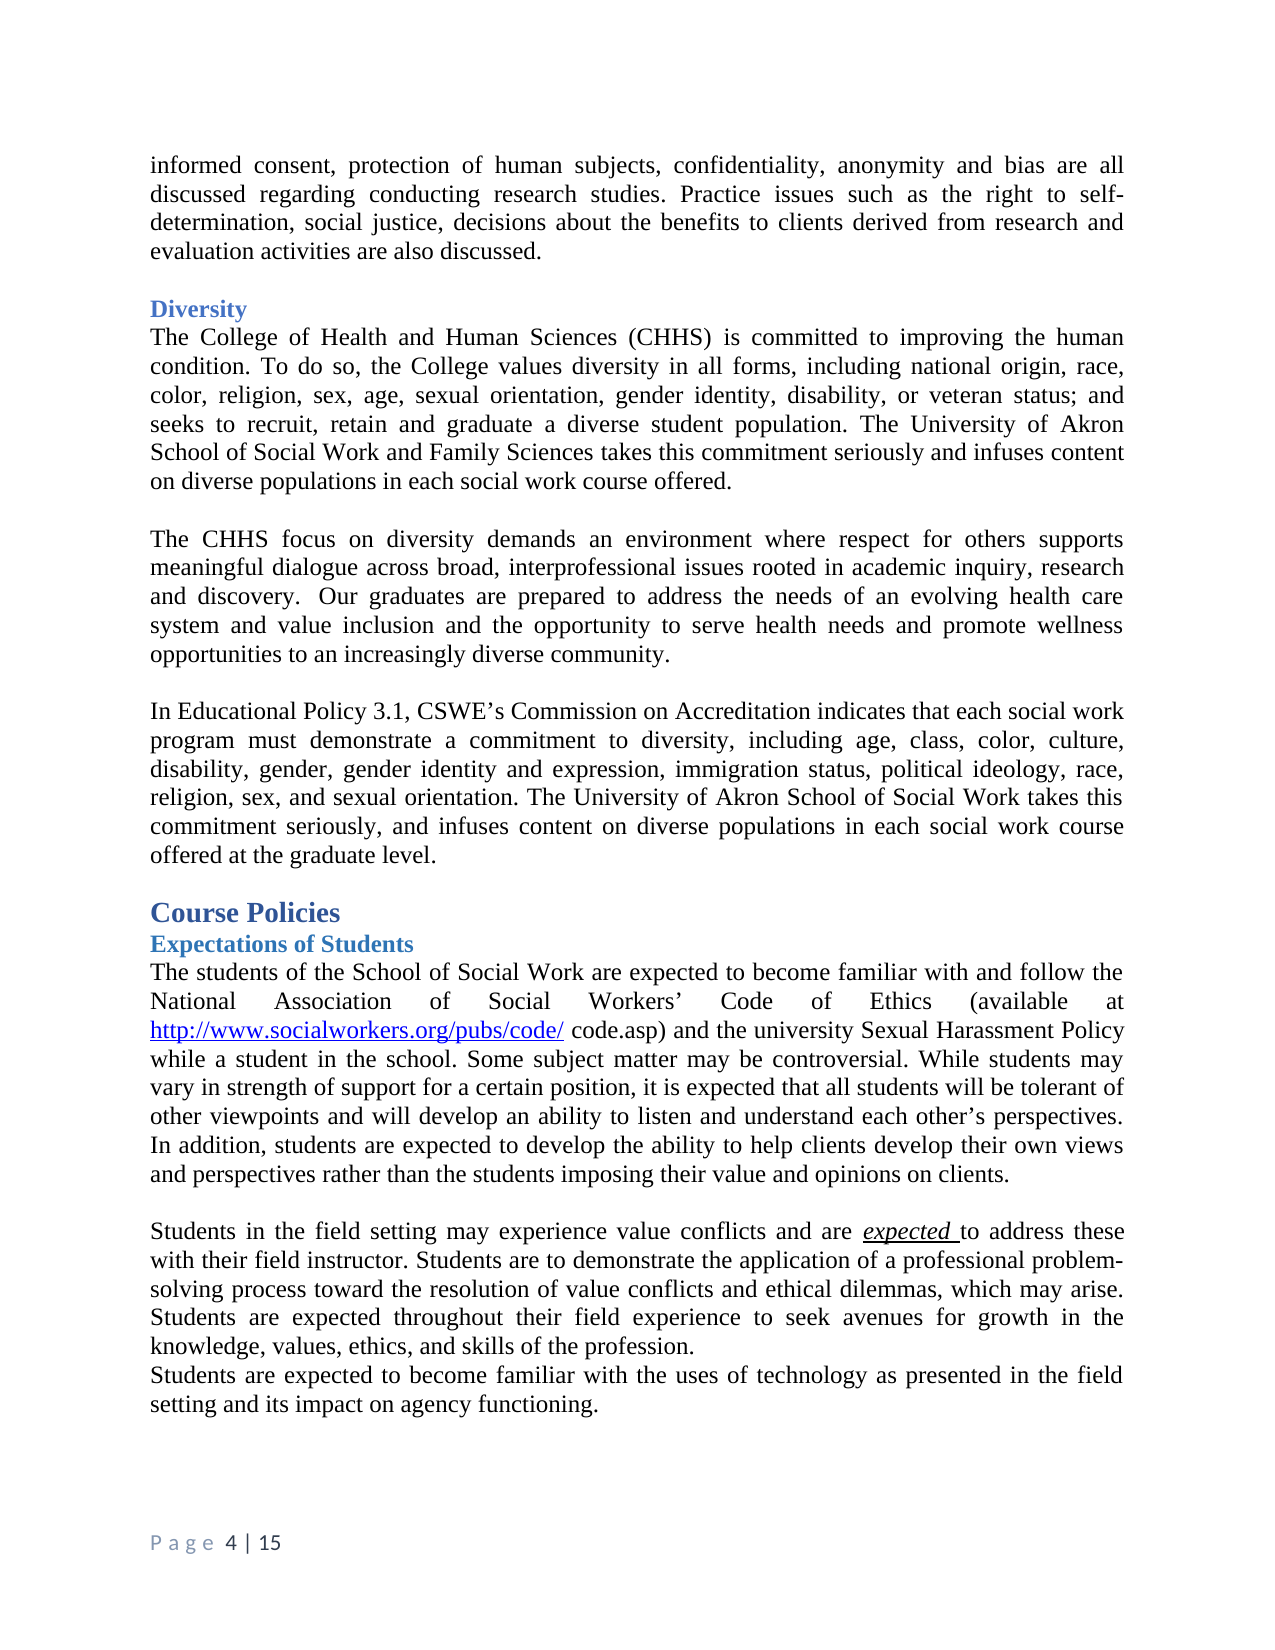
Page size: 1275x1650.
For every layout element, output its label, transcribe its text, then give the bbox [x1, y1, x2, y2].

subtitle Diversity [150, 294, 1125, 322]
text The CHHS focus on diversity demands an environment where respect for others supports meaningful dialogue across broad, interprofessional issues rooted in academic inquiry, research and discovery. Our graduates are prepared to address the needs of an evolving health care system and value inclusion and the opportunity to serve health needs and promote wellness opportunities to an increasingly diverse community. [150, 524, 1125, 667]
text Students in the field setting may experience value conflicts and are expected to address these with their field instructor. Students are to demonstrate the application of a professional problem-solving process toward the resolution of value conflicts and ethical dilemmas, which may arise. Students are expected throughout their field experience to seek avenues for growth in the knowledge, values, ethics, and skills of the profession. [150, 1216, 1125, 1360]
subtitle Course Policies [150, 895, 1125, 929]
text The students of the School of Social Work are expected to become familiar with and follow the National Association of Social Workers’ Code of Ethics (available at http://www.socialworkers.org/pubs/code/ code.asp) and the university Sexual Harassment Policy while a student in the school. Some subject matter may be controversial. While students may vary in strength of support for a certain position, it is expected that all students will be tolerant of other viewpoints and will develop an ability to listen and understand each other’s perspectives. In addition, students are expected to develop the ability to help clients develop their own views and perspectives rather than the students imposing their value and opinions on clients. [150, 957, 1125, 1187]
text Students are expected to become familiar with the uses of technology as presented in the field setting and its impact on agency functioning. [150, 1360, 1125, 1417]
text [150, 150, 1125, 265]
text In Educational Policy 3.1, CSWE’s Commission on Accreditation indicates that each social work program must demonstrate a commitment to diversity, including age, class, color, culture, disability, gender, gender identity and expression, immigration status, political ideology, race, religion, sex, and sexual orientation. The University of Akron School of Social Work takes this commitment seriously, and infuses content on diverse populations in each social work course offered at the graduate level. [150, 696, 1125, 869]
text The College of Health and Human Sciences (CHHS) is committed to improving the human condition. To do so, the College values diversity in all forms, including national origin, race, color, religion, sex, age, sexual orientation, gender identity, disability, or veteran status; and seeks to recruit, retain and graduate a diverse student population. The University of Akron School of Social Work and Family Sciences takes this commitment seriously and infuses content on diverse populations in each social work course offered. [150, 322, 1125, 495]
subtitle Expectations of Students [150, 929, 1125, 957]
